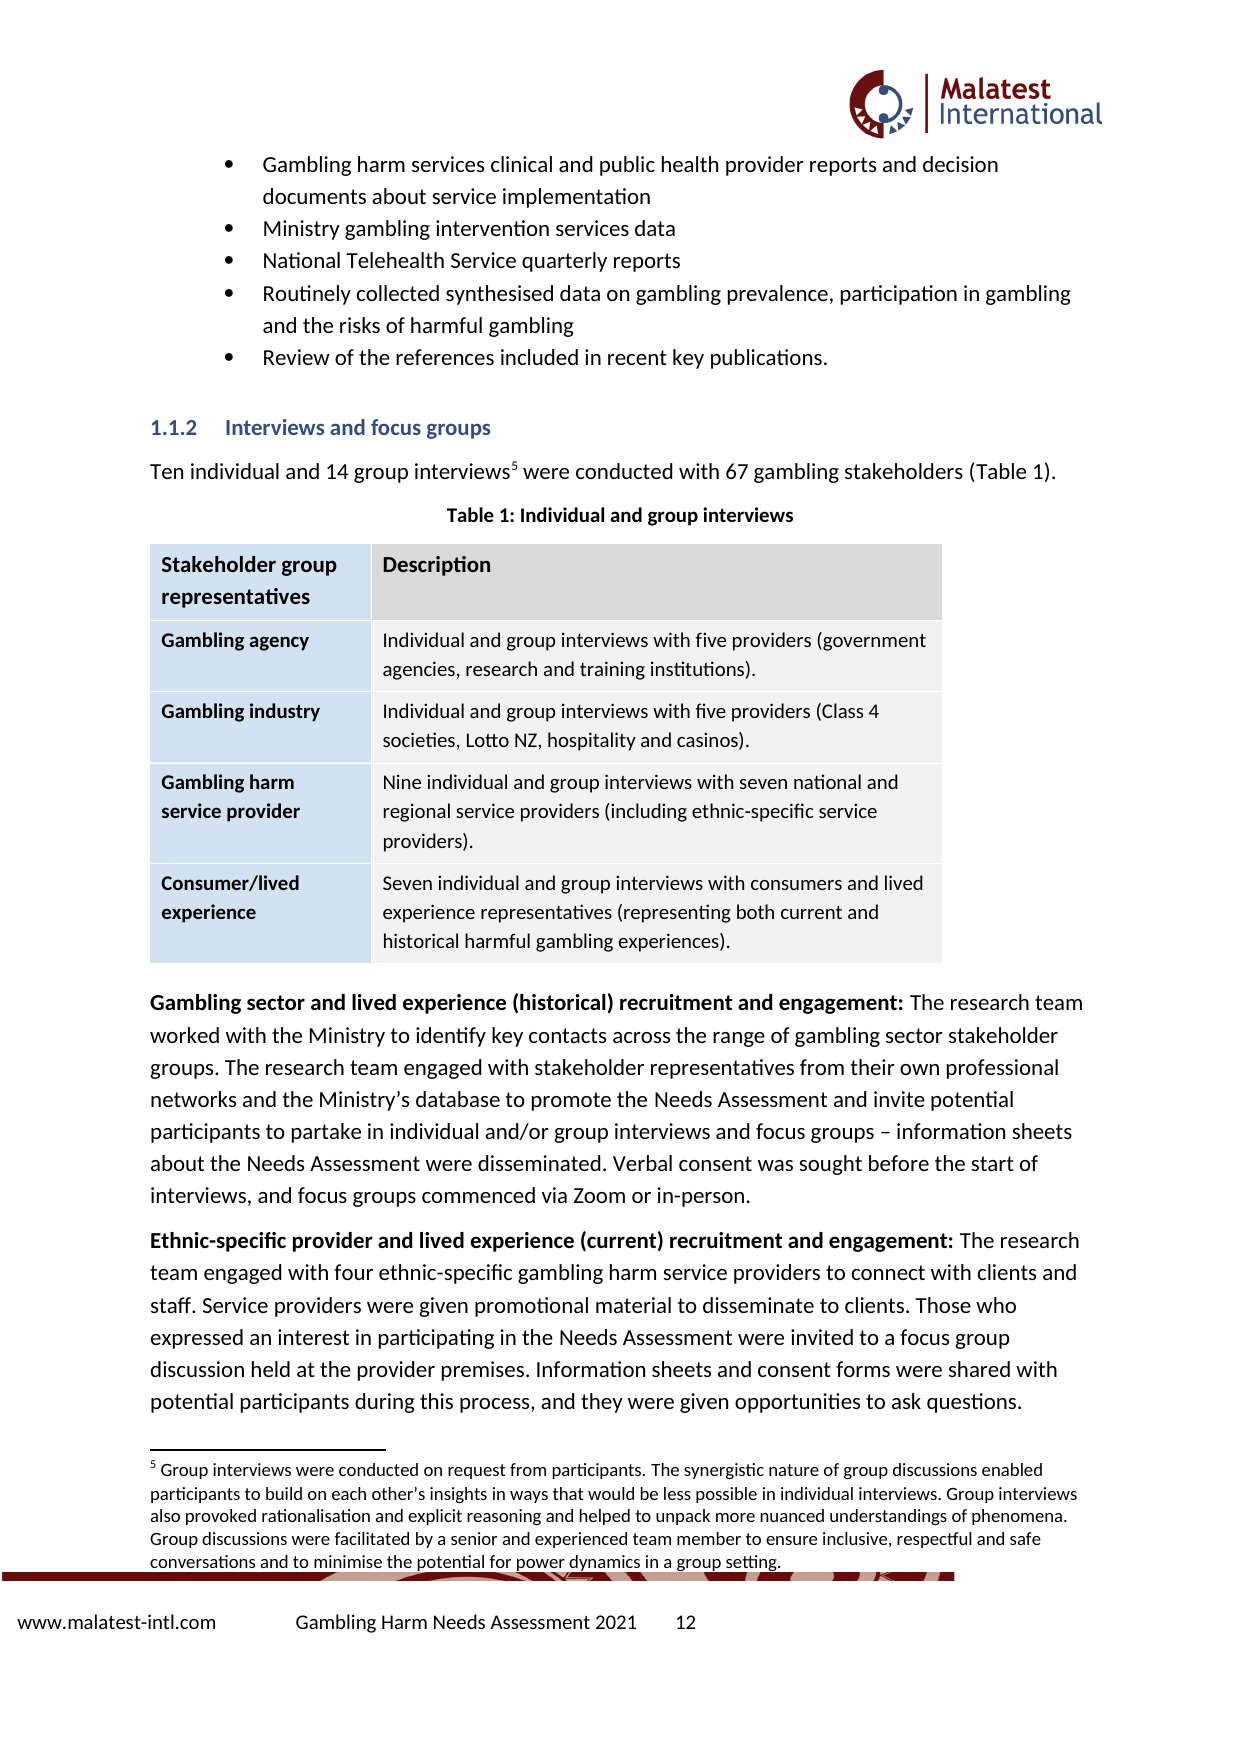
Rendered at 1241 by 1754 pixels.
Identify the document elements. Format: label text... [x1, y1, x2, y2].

text Ethnic-specific provider and lived experience (current) recruitment and engagement: The research team engaged with four ethnic-specific gambling harm service providers to connect with clients and staff. Service providers were given promotional material to disseminate to clients. Those who expressed an interest in participating in the Needs Assessment were invited to a focus group discussion held at the provider premises. Information sheets and consent forms were shared with potential participants during this process, and they were given opportunities to ask questions. [150, 1226, 1090, 1415]
text Gambling sector and lived experience (historical) recruitment and engagement: The research team worked with the Ministry to identify key contacts across the range of gambling sector stakeholder groups. The research team engaged with stakeholder representatives from their own professional networks and the Ministry’s database to promote the Needs Assessment and invite potential participants to partake in individual and/or group interviews and focus groups – information sheets about the Needs Assessment were disseminated. Verbal consent was sought before the start of interviews, and focus groups commenced via Zoom or in-person. [150, 988, 1090, 1210]
table_cell Seven individual and group interviews with consumers and lived experience representatives (representing both current and historical harmful gambling experiences). [372, 864, 942, 963]
text Table 1: Individual and group interviews [150, 502, 1090, 528]
table_cell Individual and group interviews with five providers (government agencies, research and training institutions). [372, 621, 942, 691]
picture [848, 62, 1105, 149]
table_header Description [372, 544, 942, 620]
table_cell Gambling agency [150, 621, 371, 691]
table_cell Individual and group interviews with five providers (Class 4 societies, Lotto NZ, hospitality and casinos). [372, 692, 942, 762]
table_cell Nine individual and group interviews with seven national and regional service providers (including ethnic-specific service providers). [372, 764, 942, 863]
table_cell Gambling harm service provider [150, 764, 371, 863]
text National Telehealth Service quarterly reports [225, 247, 1090, 274]
table_cell Gambling industry [150, 692, 371, 762]
table_cell Consumer/lived experience [150, 864, 371, 963]
text Gambling harm services clinical and public health provider reports and decision documents about service implementation [225, 150, 1090, 210]
picture [1, 1572, 955, 1581]
table_header Stakeholder group representatives [150, 544, 371, 620]
subtitle Interviews and focus groups [150, 413, 1090, 441]
text Routinely collected synthesised data on gambling prevalence, participation in gambling and the risks of harmful gambling [225, 279, 1090, 339]
text Ministry gambling intervention services data [225, 214, 1090, 242]
text Review of the references included in recent key publications. [225, 343, 1090, 371]
text Ten individual and 14 group interviews were conducted with 67 gambling stakeholders (Table 1). [150, 457, 1090, 486]
